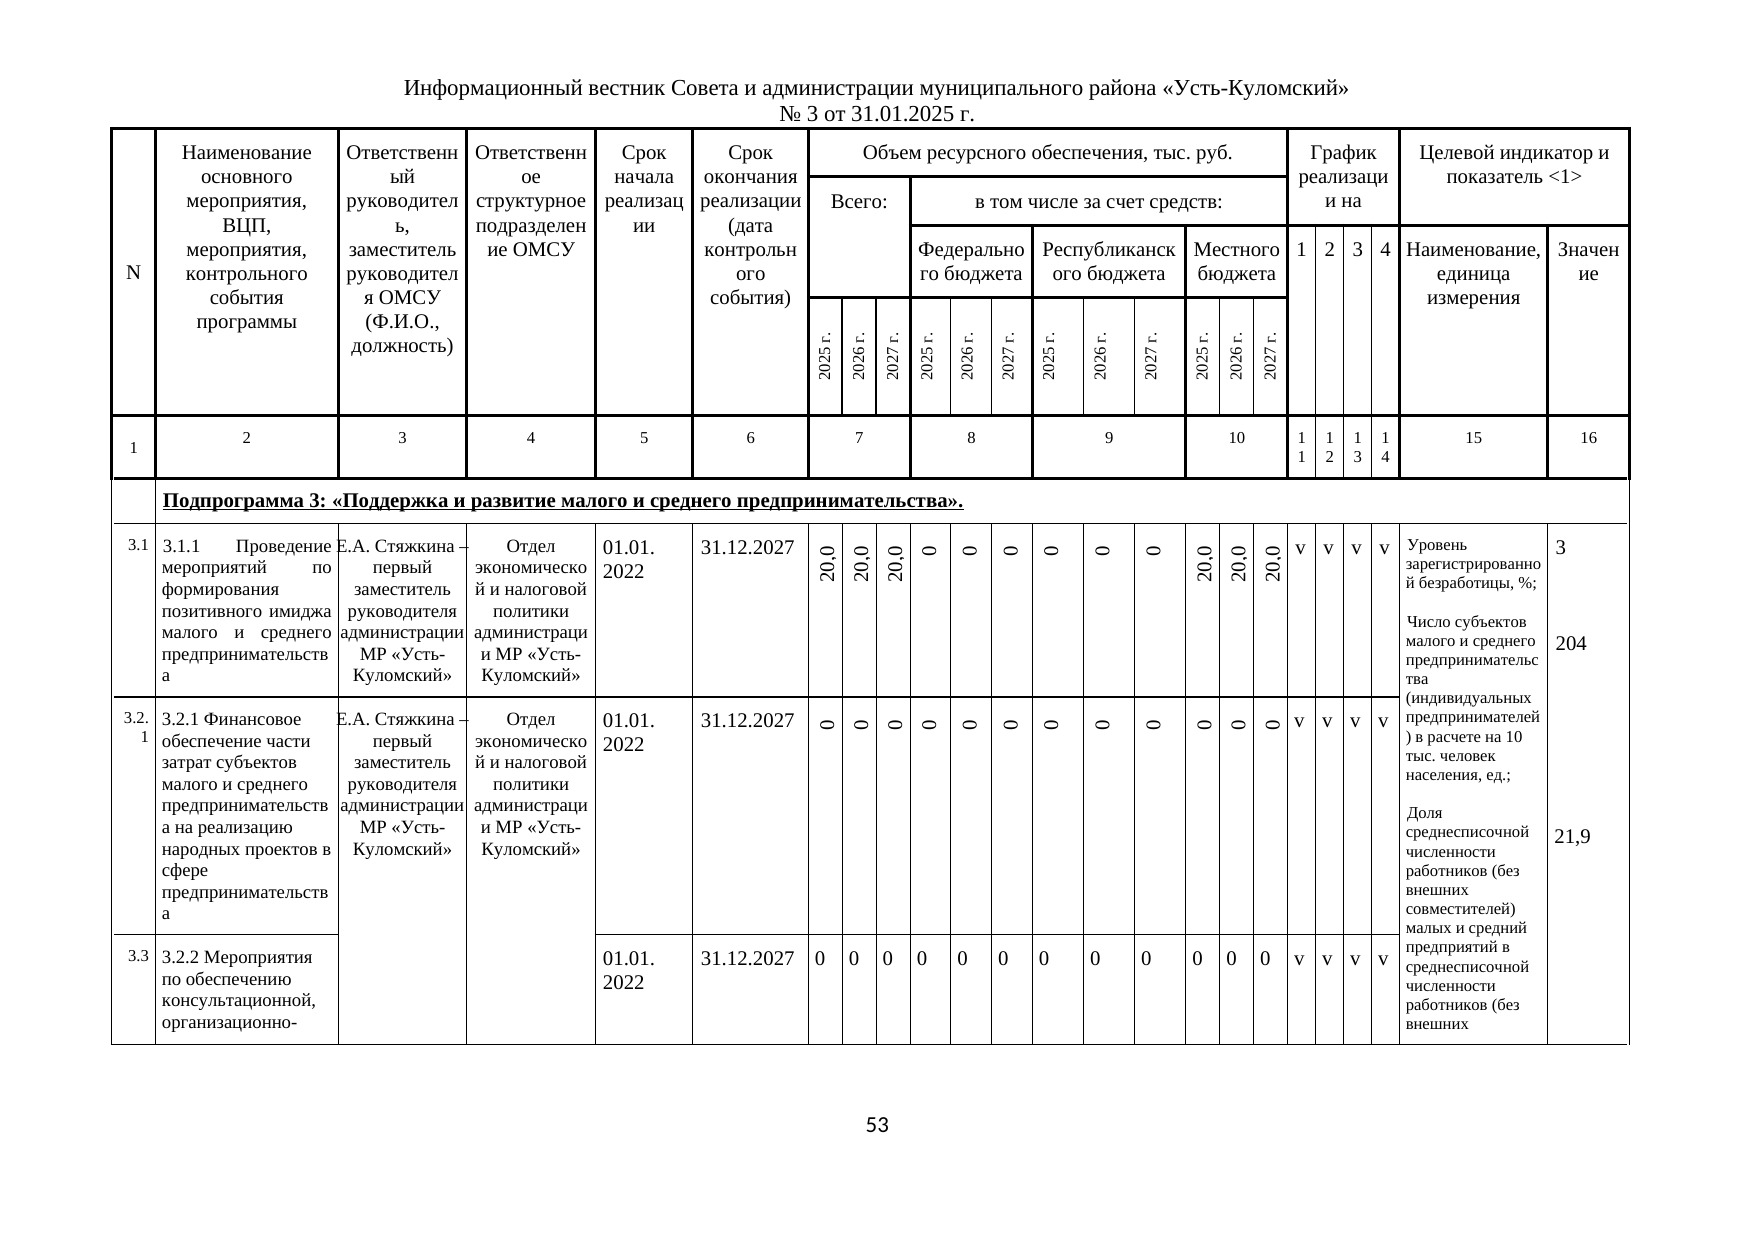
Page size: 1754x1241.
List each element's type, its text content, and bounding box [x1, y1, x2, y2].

table_cell 0 [992, 698, 1032, 934]
table_cell Е.А. Стяжкина – первый заместитель руководителя администрации МР «Усть-Куломский» [339, 524, 466, 696]
table_cell Значение [1549, 227, 1628, 414]
table_cell 0 [1033, 935, 1083, 1044]
table_cell v [1316, 935, 1343, 1044]
table_cell 2025 г. [1034, 299, 1083, 414]
table_cell в том числе за счет средств: [912, 178, 1286, 223]
table_cell 31.12.2027 [693, 935, 808, 1044]
table_cell Е.А. Стяжкина – первый заместитель руководителя администрации МР «Усть-Куломский» [339, 698, 466, 1044]
table_cell 2026 г. [843, 299, 875, 414]
table_cell 2027 г. [877, 299, 909, 414]
table_cell 0 [951, 698, 991, 934]
table_cell 1 [1289, 227, 1315, 414]
table_cell Наименование, единица измерения [1401, 227, 1546, 414]
table_header Наименование основного мероприятия, ВЦП, мероприятия, контрольного события программы [157, 130, 337, 414]
table_cell 20,0 [1186, 524, 1219, 696]
table_cell 16 [1549, 417, 1628, 477]
table_cell v [1288, 524, 1315, 696]
table_cell 2 [157, 417, 337, 477]
table_cell 3 204 21,9 [1548, 523, 1629, 1044]
table_cell 0 [1254, 698, 1287, 934]
table_cell 12 [1316, 417, 1343, 477]
table_header Срок окончания реализации (дата контрольного события) [694, 130, 807, 414]
table_cell 15 [1401, 417, 1546, 477]
table_cell 0 [992, 935, 1032, 1044]
table_header Ответственный руководитель, заместитель руководителя ОМСУ (Ф.И.О., должность) [340, 130, 465, 414]
table_cell [112, 477, 155, 523]
table_cell 2027 г. [1135, 299, 1184, 414]
table_cell 31.12.2027 [693, 698, 808, 934]
table_cell 3.1 [112, 523, 155, 696]
table_cell 0 [843, 698, 876, 934]
table_cell 0 [911, 935, 950, 1044]
table_cell 11 [1289, 417, 1315, 477]
table_cell 20,0 [809, 524, 842, 696]
table_cell 31.12.2027 [693, 524, 808, 696]
table_cell 20,0 [1254, 524, 1287, 696]
table_cell Отдел экономической и налоговой политики администрации МР «Усть-Куломский» [467, 524, 595, 696]
table_cell 0 [1186, 935, 1219, 1044]
table_cell 20,0 [1220, 524, 1253, 696]
table_cell Отдел экономической и налоговой политики администрации МР «Усть-Куломский» [467, 698, 595, 1044]
table_cell 0 [1033, 698, 1083, 934]
table_cell v [1372, 935, 1399, 1044]
table_cell 6 [694, 417, 807, 477]
table_header Объем ресурсного обеспечения, тыс. руб. [810, 130, 1286, 175]
table_cell 4 [468, 417, 594, 477]
table_cell 0 [877, 698, 910, 934]
table_cell 2025 г. [912, 299, 950, 414]
table_cell 3 [340, 417, 465, 477]
table_cell 2026 г. [1084, 299, 1134, 414]
table_cell 20,0 [843, 524, 876, 696]
table_cell 0 [1220, 698, 1253, 934]
table_header Срок начала реализации [597, 130, 691, 414]
table_cell 0 [951, 935, 991, 1044]
table_cell v [1372, 524, 1399, 696]
table_cell v [1288, 698, 1315, 934]
table_cell 13 [1344, 417, 1371, 477]
table_cell 0 [843, 935, 876, 1044]
table_cell 0 [809, 698, 842, 934]
table_header Ответственное структурное подразделение ОМСУ [468, 130, 594, 414]
table_cell 7 [810, 417, 909, 477]
table_cell Федерального бюджета [912, 227, 1031, 296]
table_cell 4 [1372, 227, 1398, 414]
table_cell Подпрограмма 3: «Поддержка и развитие малого и среднего предпринимательства». [156, 477, 1629, 523]
table_cell 0 [1220, 935, 1253, 1044]
table_cell 0 [951, 524, 991, 696]
table_cell 20,0 [877, 524, 910, 696]
table_cell 01.01. 2022 [596, 524, 692, 696]
table_cell 5 [597, 417, 691, 477]
table_header N [113, 130, 154, 414]
table_cell v [1316, 698, 1343, 934]
table_cell 0 [1084, 698, 1134, 934]
table_cell Республиканского бюджета [1034, 227, 1184, 296]
table_cell 8 [912, 417, 1031, 477]
table_cell v [1344, 698, 1371, 934]
table_cell 0 [1084, 524, 1134, 696]
table_cell 2027 г. [1254, 299, 1286, 414]
table_cell 2026 г. [1220, 299, 1253, 414]
table_cell 0 [1033, 524, 1083, 696]
table_cell Уровень зарегистрированной безработицы, %; Число субъектов малого и среднего предпринимательства (индивидуальных предпринимателей) в расчете на 10 тыс. человек населения, ед.; Доля среднесписочной численности работников (без внешних совместителей) малых и средний предприятий в среднесписочной численности работников (без внешних совместителей) всех предприятий и организаций, %. [1400, 524, 1547, 1044]
table_cell 3.3 [112, 934, 155, 1044]
table_cell 0 [809, 935, 842, 1044]
table_cell 3.2.2 Мероприятия по обеспечению консультационной, организационно-методической и информационной поддержки МиСП [156, 935, 338, 1044]
table_cell 2026 г. [951, 299, 991, 414]
table_cell 3.1.1 Проведение мероприятий по формирования позитивного имиджа малого и среднего предпринимательства [156, 524, 338, 696]
table_cell 3.2.1 [112, 696, 155, 934]
table_cell v [1344, 524, 1371, 696]
table_cell 2025 г. [810, 299, 841, 414]
table_cell 01.01. 2022 [596, 698, 692, 934]
table_cell 0 [1084, 935, 1134, 1044]
table_cell 0 [877, 935, 910, 1044]
table_cell 2 [1316, 227, 1343, 414]
table_header График реализации на очередной финансовый год, квартал [1289, 130, 1398, 223]
table_cell v [1372, 698, 1399, 934]
table_cell 9 [1034, 417, 1184, 477]
table_cell 0 [1254, 935, 1287, 1044]
table_cell 0 [911, 698, 950, 934]
table_cell 0 [1135, 935, 1185, 1044]
table_cell 2027 г. [992, 299, 1031, 414]
table_cell 0 [992, 524, 1032, 696]
table_cell 3 [1344, 227, 1371, 414]
table_cell v [1288, 935, 1315, 1044]
table_cell Всего: [810, 178, 909, 296]
table_cell 10 [1187, 417, 1286, 477]
table_cell v [1344, 935, 1371, 1044]
table_cell 01.01. 2022 [596, 935, 692, 1044]
table_cell 3.2.1 Финансовое обеспечение части затрат субъектов малого и среднего предпринимательства на реализацию народных проектов в сфере предпринимательства [156, 698, 338, 934]
table_cell 14 [1372, 417, 1398, 477]
table_cell 0 [911, 524, 950, 696]
table_cell 0 [1186, 698, 1219, 934]
table_cell v [1316, 524, 1343, 696]
table_cell 1 [113, 417, 154, 477]
table_cell 0 [1135, 524, 1185, 696]
table_cell 2025 г. [1187, 299, 1219, 414]
table_cell Местного бюджета [1187, 227, 1286, 296]
table_header Целевой индикатор и показатель <1> [1401, 130, 1628, 223]
table_cell 0 [1135, 698, 1185, 934]
